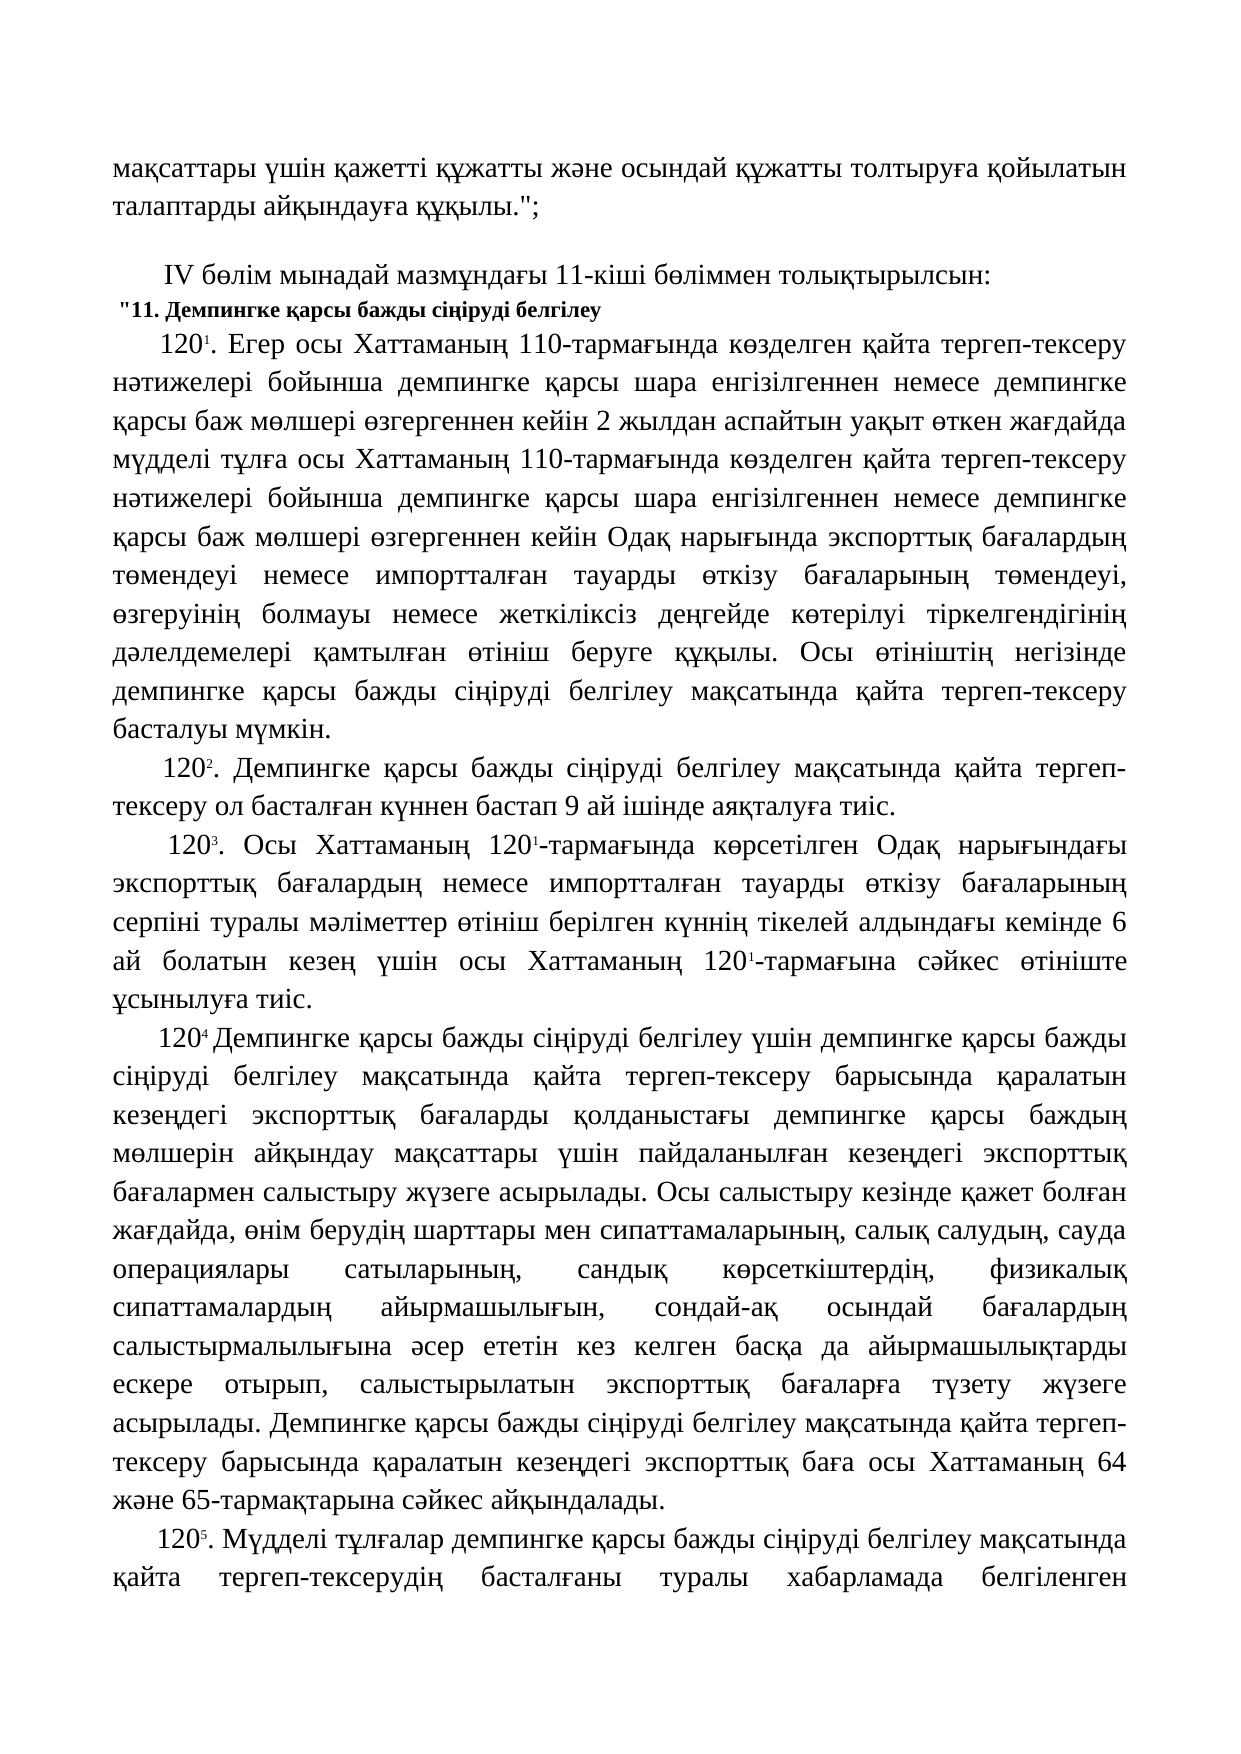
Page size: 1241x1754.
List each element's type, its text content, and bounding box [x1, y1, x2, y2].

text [112, 150, 1128, 222]
text 1204 Демпингке қарсы бажды сіңіруді белгілеу үшін демпингке қарсы бажды сіңіруді белгілеу мақсатында қайта тергеп-тексеру барысында қаралатын кезеңдегі экспорттық бағаларды қолданыстағы демпингке қарсы баждың мөлшерін айқындау мақсаттары үшін пайдаланылған кезеңдегі экспорттық бағалармен салыстыру жүзеге асырылады. Осы салыстыру кезінде қажет болған жағдайда, өнім берудің шарттары мен сипаттамаларының, салық салудың, сауда операциялары сатыларының, сандық көрсеткіштердің, физикалық сипаттамалардың айырмашылығын, сондай-ақ осындай бағалардың салыстырмалылығына әсер ететін кез келген басқа да айырмашылықтарды ескере отырып, салыстырылатын экспорттық бағаларға түзету жүзеге асырылады. Демпингке қарсы бажды сіңіруді белгілеу мақсатында қайта тергеп-тексеру барысында қаралатын кезеңдегі экспорттық баға осы Хаттаманың 64 және 65-тармақтарына сәйкес айқындалады. [112, 1020, 1128, 1516]
text 1203. Осы Хаттаманың 1201-тармағында көрсетілген Одақ нарығындағы экспорттық бағалардың немесе импортталған тауарды өткізу бағаларының серпіні туралы мәліметтер өтініш берілген күннің тікелей алдындағы кемінде 6 ай болатын кезең үшін осы Хаттаманың 1201-тармағына сәйкес өтініште ұсынылуға тиіс. [112, 827, 1128, 1015]
text "11. Демпингке қарсы бажды сіңіруді белгілеу [112, 296, 1128, 322]
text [112, 1521, 1128, 1593]
text 1202. Демпингке қарсы бажды сіңіруді белгілеу мақсатында қайта тергеп-тексеру ол басталған күннен бастап 9 ай ішінде аяқталуға тиіс. [112, 750, 1128, 822]
text IV бөлім мынадай мазмұндағы 11-кіші бөліммен толықтырылсын: [112, 257, 1128, 291]
text 1201. Егер осы Хаттаманың 110-тармағында көзделген қайта тергеп-тексеру нәтижелері бойынша демпингке қарсы шара енгізілгеннен немесе демпингке қарсы баж мөлшері өзгергеннен кейін 2 жылдан аспайтын уақыт өткен жағдайда мүдделі тұлға осы Хаттаманың 110-тармағында көзделген қайта тергеп-тексеру нәтижелері бойынша демпингке қарсы шара енгізілгеннен немесе демпингке қарсы баж мөлшері өзгергеннен кейін Одақ нарығында экспорттық бағалардың төмендеуі немесе импортталған тауарды өткізу бағаларының төмендеуі, өзгеруінің болмауы немесе жеткіліксіз деңгейде көтерілуі тіркелгендігінің дәлелдемелері қамтылған өтініш беруге құқылы. Осы өтініштің негізінде демпингке қарсы бажды сіңіруді белгілеу мақсатында қайта тергеп-тексеру басталуы мүмкін. [112, 326, 1128, 745]
